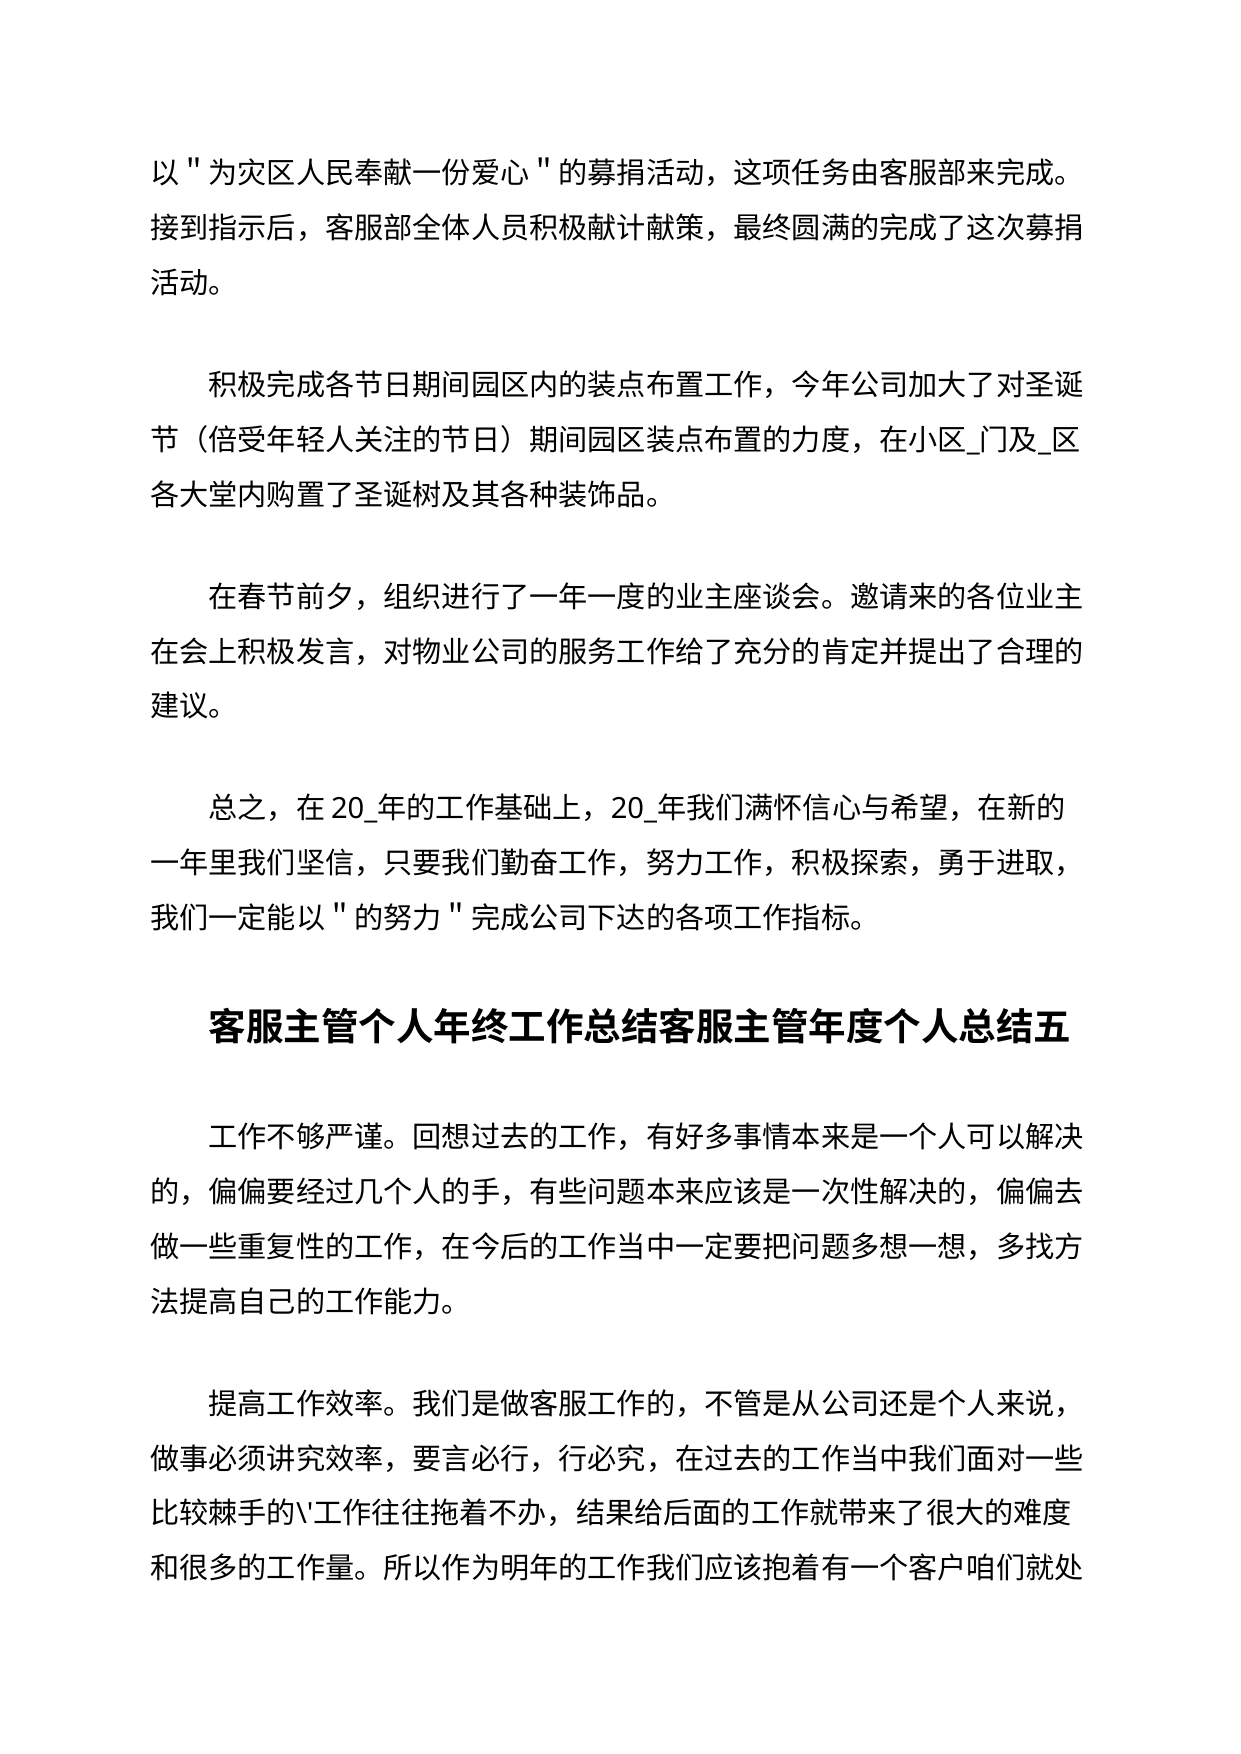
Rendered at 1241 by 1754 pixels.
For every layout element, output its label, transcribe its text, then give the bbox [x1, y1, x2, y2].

text 工作不够严谨。回想过去的工作，有好多事情本来是一个人可以解决的，偏偏要经过几个人的手，有些问题本来应该是一次性解决的，偏偏去做一些重复性的工作，在今后的工作当中一定要把问题多想一想，多找方法提高自己的工作能力。 [150, 1114, 1090, 1321]
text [150, 150, 1090, 302]
text 在春节前夕，组织进行了一年一度的业主座谈会。邀请来的各位业主在会上积极发言，对物业公司的服务工作给了充分的肯定并提出了合理的建议。 [150, 573, 1090, 725]
text 积极完成各节日期间园区内的装点布置工作，今年公司加大了对圣诞节（倍受年轻人关注的节日）期间园区装点布置的力度，在小区_门及_区各大堂内购置了圣诞树及其各种装饰品。 [150, 362, 1090, 514]
text 客服主管个人年终工作总结客服主管年度个人总结五 [150, 996, 1090, 1051]
text 总之，在20_年的工作基础上，20_年我们满怀信心与希望，在新的一年里我们坚信，只要我们勤奋工作，努力工作，积极探索，勇于进取，我们一定能以＂的努力＂完成公司下达的各项工作指标。 [150, 785, 1090, 937]
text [150, 1380, 1090, 1587]
